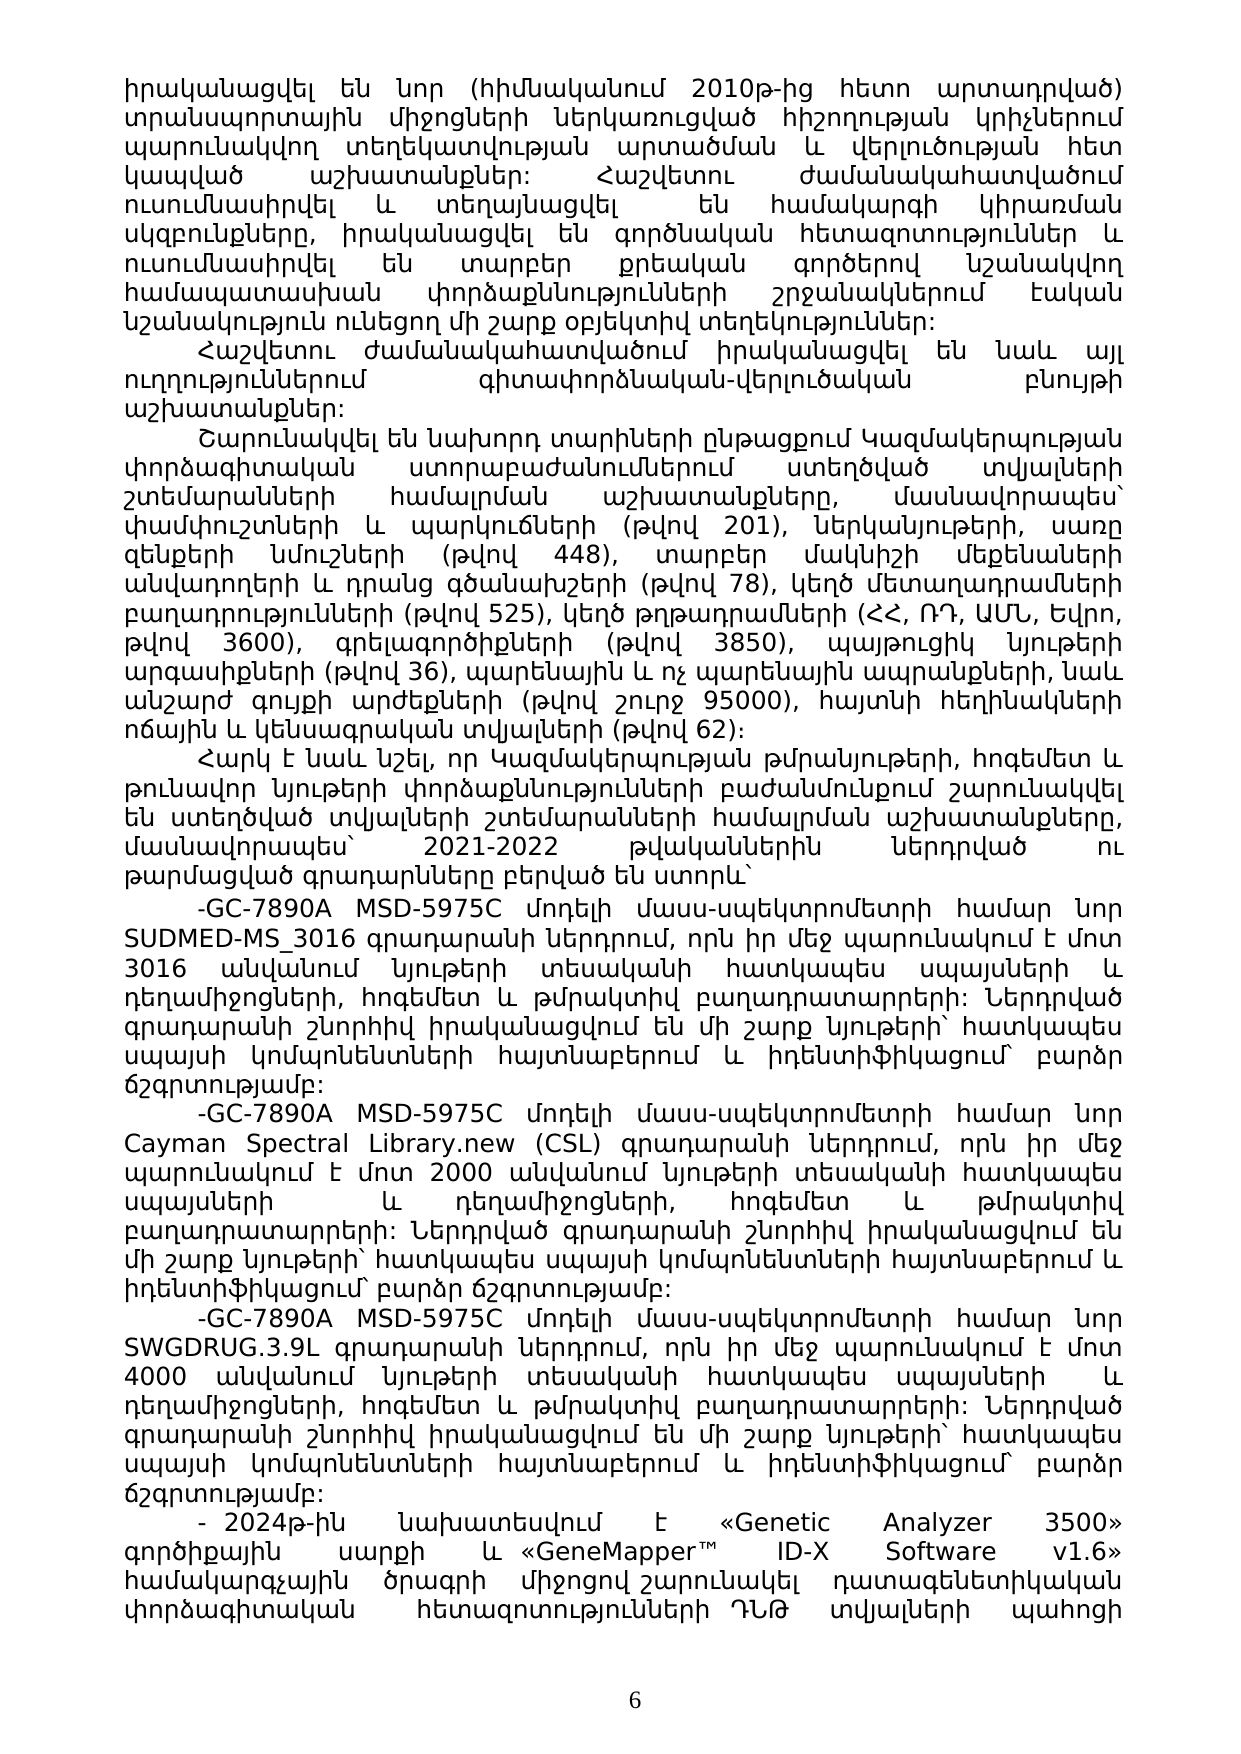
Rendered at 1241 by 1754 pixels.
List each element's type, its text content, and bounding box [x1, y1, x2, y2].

text Հաշվետու ժամանակահատվածում իրականացվել են նաև այլ ուղղություններում գիտափորձնական-վերլուծական բնույթի աշխատանքներ: [123, 336, 1124, 424]
text -GC-7890A MSD-5975C մոդելի մասս-սպեկտրոմետրի համար նոր Cayman Spectral Library.new (CSL) գրադարանի ներդրում, որն իր մեջ պարունակում է մոտ 2000 անվանում նյութերի տեսականի հատկապես սպայսների և դեղամիջոցների, հոգեմետ և թմրակտիվ բաղադրատարրերի: Ներդրված գրադարանի շնորհիվ իրականացվում են մի շարք նյութերի՝ հատկապես սպայսի կոմպոնենտների հայտնաբերում և իդենտիֆիկացում՝ բարձր ճշգրտությամբ: [123, 1099, 1124, 1304]
text -GC-7890A MSD-5975C մոդելի մասս-սպեկտրոմետրի համար նոր SUDMED-MS_3016 գրադարանի ներդրում, որն իր մեջ պարունակում է մոտ 3016 անվանում նյութերի տեսականի հատկապես սպայսների և դեղամիջոցների, հոգեմետ և թմրակտիվ բաղադրատարրերի: Ներդրված գրադարանի շնորհիվ իրականացվում են մի շարք նյութերի՝ հատկապես սպայսի կոմպոնենտների հայտնաբերում և իդենտիֆիկացում՝ բարձր ճշգրտությամբ: [123, 891, 1124, 1099]
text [123, 74, 1124, 336]
text Շարունակվել են նախորդ տարիների ընթացքում Կազմակերպության փորձագիտական ստորաբաժանումներում ստեղծված տվյալների շտեմարանների համալրման աշխատանքները, մասնավորապես՝ փամփուշտների և պարկուճների (թվով 201), ներկանյութերի, սառը զենքերի նմուշների (թվով 448), տարբեր մակնիշի մեքենաների անվադողերի և դրանց գծանախշերի (թվով 78), կեղծ մետաղադրամների բաղադրությունների (թվով 525), կեղծ թղթադրամների (ՀՀ, ՌԴ, ԱՄՆ, Եվրո, թվով 3600), գրելագործիքների (թվով 3850), պայթուցիկ նյութերի արգասիքների (թվով 36), պարենային և ոչ պարենային ապրանքների, նաև անշարժ գույքի արժեքների (թվով շուրջ 95000), հայտնի հեղինակների ոճային և կենսագրական տվյալների (թվով 62)։ [123, 424, 1124, 745]
text Հարկ է նաև նշել, որ Կազմակերպության թմրանյութերի, հոգեմետ և թունավոր նյութերի փորձաքննությունների բաժանմունքում շարունակվել են ստեղծված տվյալների շտեմարանների համալրման աշխատանքները, մասնավորապես՝ 2021-2022 թվականներին ներդրված ու թարմացված գրադարնները բերված են ստորև՝ [123, 745, 1124, 891]
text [123, 1508, 1124, 1624]
text -GC-7890A MSD-5975C մոդելի մասս-սպեկտրոմետրի համար նոր SWGDRUG.3.9L գրադարանի ներդրում, որն իր մեջ պարունակում է մոտ 4000 անվանում նյութերի տեսականի հատկապես սպայսների և դեղամիջոցների, հոգեմետ և թմրակտիվ բաղադրատարրերի: Ներդրված գրադարանի շնորհիվ իրականացվում են մի շարք նյութերի՝ հատկապես սպայսի կոմպոնենտների հայտնաբերում և իդենտիֆիկացում՝ բարձր ճշգրտությամբ: [123, 1304, 1124, 1508]
